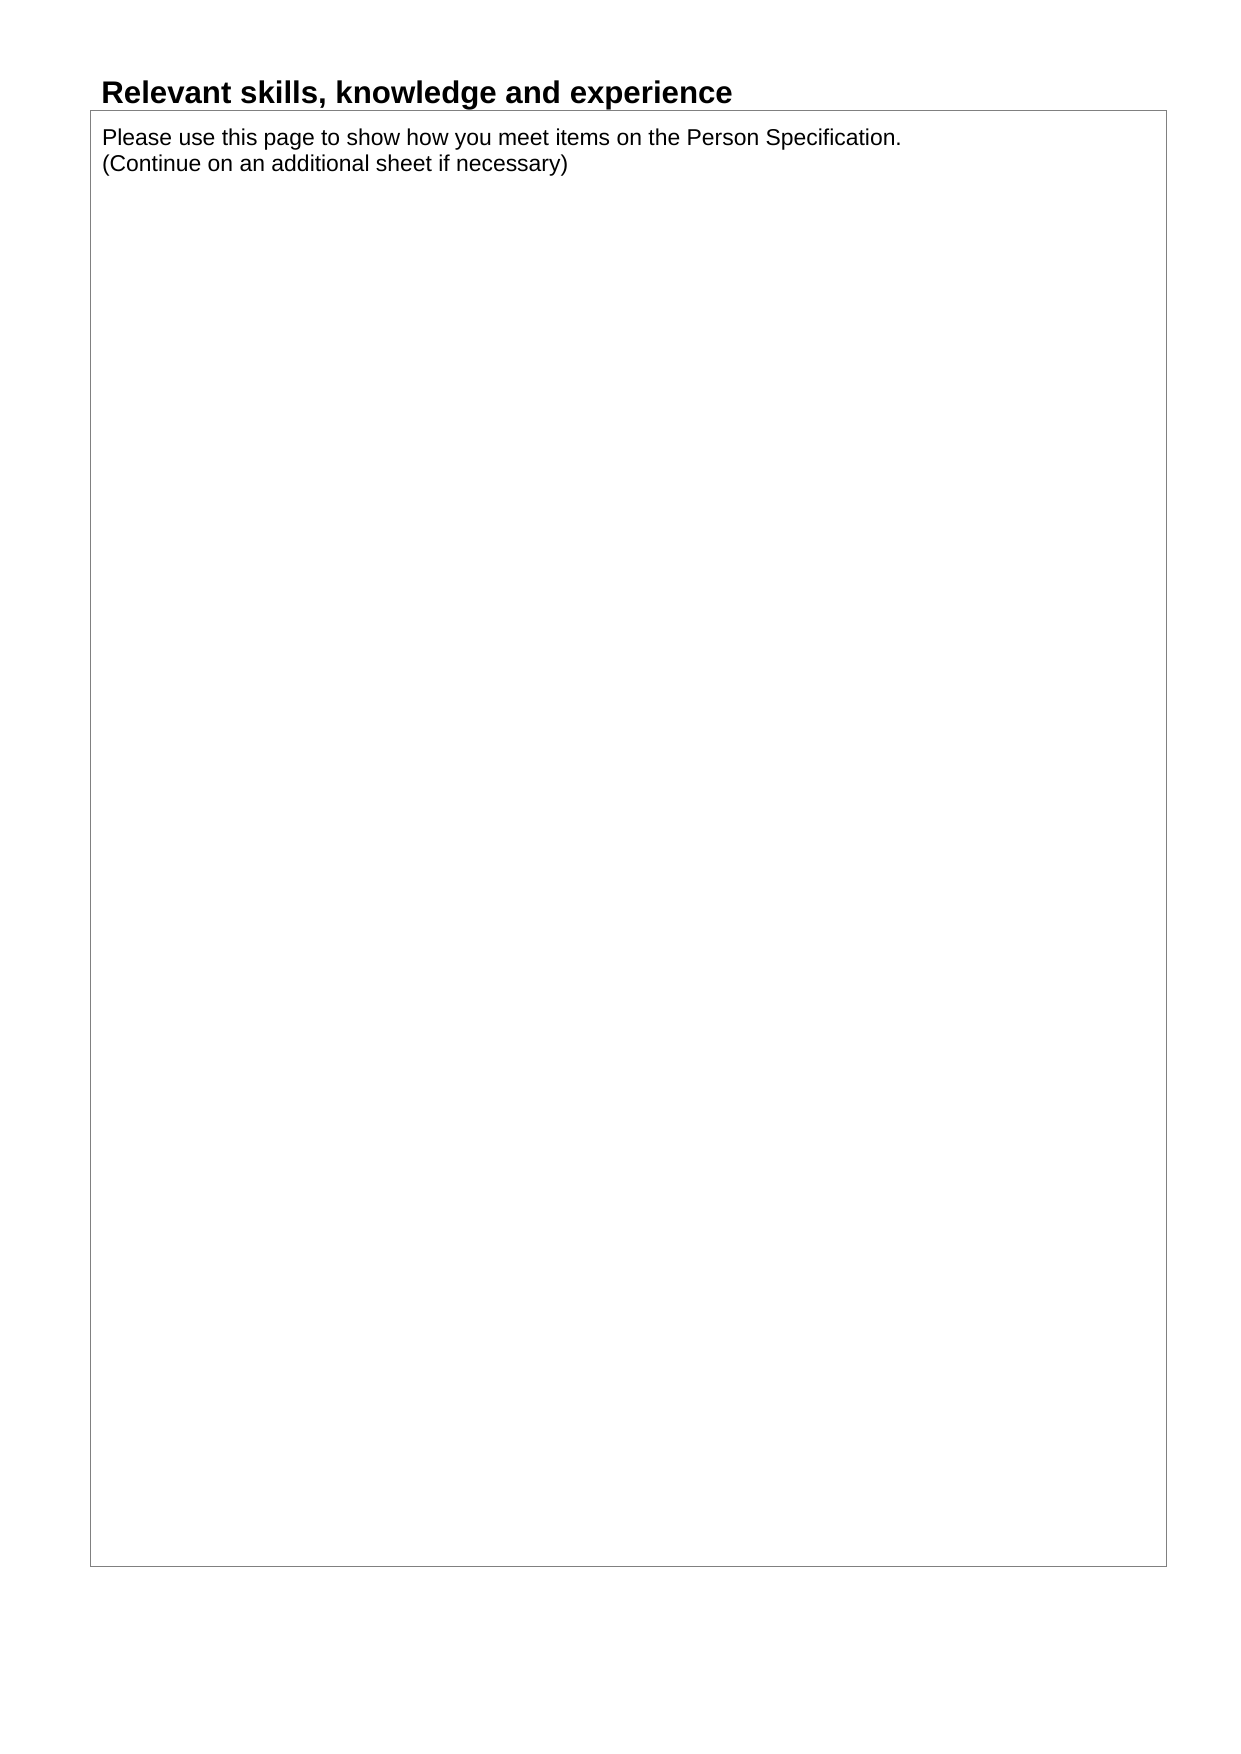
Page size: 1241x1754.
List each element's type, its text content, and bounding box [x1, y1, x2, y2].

table_header Relevant skills, knowledge and experience [90, 68, 1166, 110]
table_header Please use this page to show how you meet items on the Person Specification. (Continue on an additional sheet if necessary) [91, 111, 1166, 1566]
